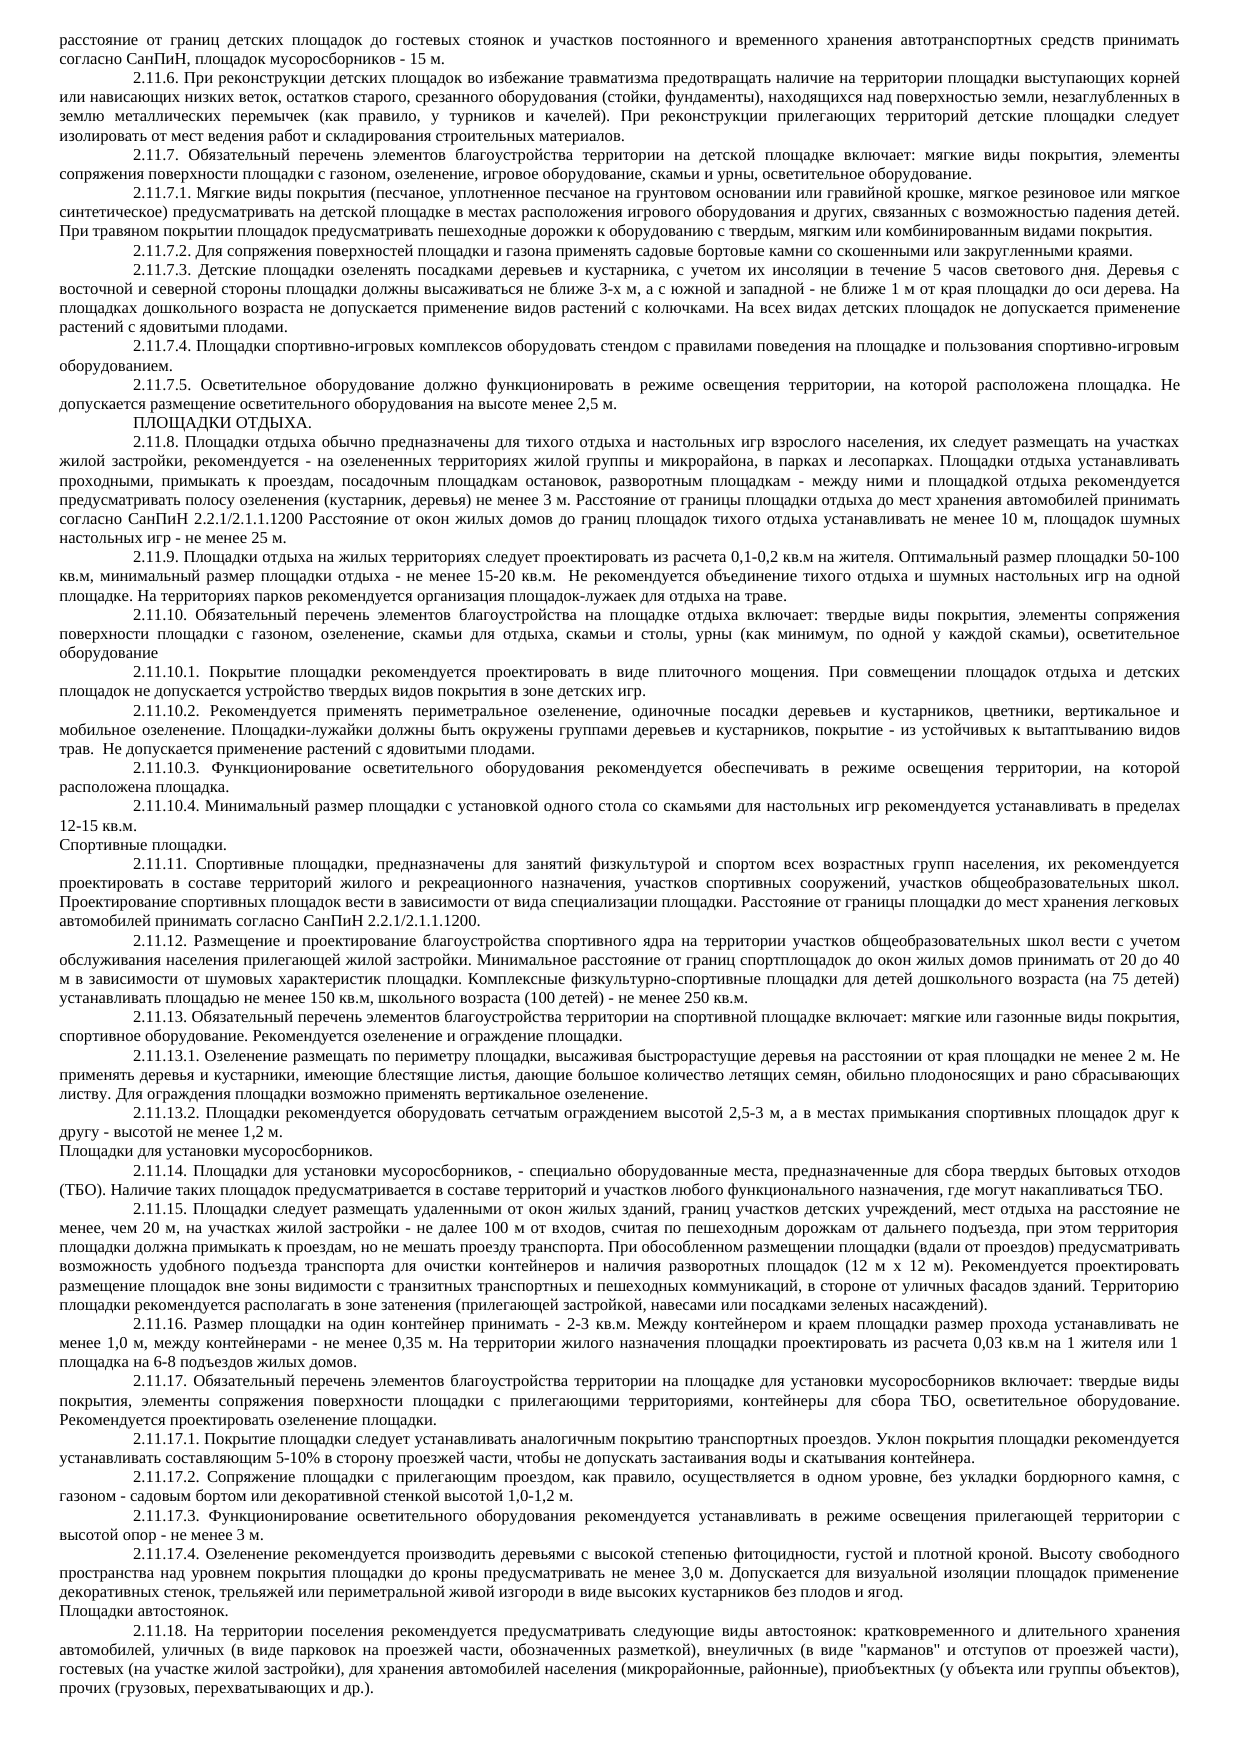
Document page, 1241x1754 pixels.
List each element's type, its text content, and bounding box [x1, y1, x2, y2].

text 2.11.13.1. Озеленение размещать по периметру площадки, высаживая быстрорастущие деревья на расстоянии от края площадки не менее 2 м. Не применять деревья и кустарники, имеющие блестящие листья, дающие большое количество летящих семян, обильно плодоносящих и рано сбрасывающих листву. Для ограждения площадки возможно применять вертикальное озеленение. [59, 1045, 1181, 1103]
text Спортивные площадки. [59, 834, 1181, 854]
text 2.11.10.3. Функционирование осветительного оборудования рекомендуется обеспечивать в режиме освещения территории, на которой расположена площадка. [59, 758, 1181, 796]
text 2.11.17.1. Покрытие площадки следует устанавливать аналогичным покрытию транспортных проездов. Уклон покрытия площадки рекомендуется устанавливать составляющим 5-10% в сторону проезжей части, чтобы не допускать застаивания воды и скатывания контейнера. [59, 1429, 1181, 1467]
text 2.11.6. При реконструкции детских площадок во избежание травматизма предотвращать наличие на территории площадки выступающих корней или нависающих низких веток, остатков старого, срезанного оборудования (стойки, фундаменты), находящихся над поверхностью земли, незаглубленных в землю металлических перемычек (как правило, у турников и качелей). При реконструкции прилегающих территорий детские площадки следует изолировать от мест ведения работ и складирования строительных материалов. [59, 68, 1181, 144]
text 2.11.7.2. Для сопряжения поверхностей площадки и газона применять садовые бортовые камни со скошенными или закругленными краями. [59, 240, 1181, 259]
text 2.11.17.3. Функционирование осветительного оборудования рекомендуется устанавливать в режиме освещения прилегающей территории с высотой опор - не менее 3 м. [59, 1505, 1181, 1544]
text 2.11.17.2. Сопряжение площадки с прилегающим проездом, как правило, осуществляется в одном уровне, без укладки бордюрного камня, с газоном - садовым бортом или декоративной стенкой высотой 1,0-1,2 м. [59, 1467, 1181, 1505]
text 2.11.7.1. Мягкие виды покрытия (песчаное, уплотненное песчаное на грунтовом основании или гравийной крошке, мягкое резиновое или мягкое синтетическое) предусматривать на детской площадке в местах расположения игрового оборудования и других, связанных с возможностью падения детей. При травяном покрытии площадок предусматривать пешеходные дорожки к оборудованию с твердым, мягким или комбинированным видами покрытия. [59, 183, 1181, 240]
text 2.11.16. Размер площадки на один контейнер принимать - 2-3 кв.м. Между контейнером и краем площадки размер прохода устанавливать не менее 1,0 м, между контейнерами - не менее 0,35 м. На территории жилого назначения площадки проектировать из расчета 0,03 кв.м на 1 жителя или 1 площадка на 6-8 подъездов жилых домов. [59, 1314, 1181, 1371]
text 2.11.12. Размещение и проектирование благоустройства спортивного ядра на территории участков общеобразовательных школ вести с учетом обслуживания населения прилегающей жилой застройки. Минимальное расстояние от границ спортплощадок до окон жилых домов принимать от 20 до 40 м в зависимости от шумовых характеристик площадки. Комплексные физкультурно-спортивные площадки для детей дошкольного возраста (на 75 детей) устанавливать площадью не менее 150 кв.м, школьного возраста (100 детей) - не менее 250 кв.м. [59, 930, 1181, 1007]
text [59, 29, 1181, 68]
text 2.11.10.2. Рекомендуется применять периметральное озеленение, одиночные посадки деревьев и кустарников, цветники, вертикальное и мобильное озеленение. Площадки-лужайки должны быть окружены группами деревьев и кустарников, покрытие - из устойчивых к вытаптыванию видов трав. Не допускается применение растений с ядовитыми плодами. [59, 700, 1181, 758]
text 2.11.7. Обязательный перечень элементов благоустройства территории на детской площадке включает: мягкие виды покрытия, элементы сопряжения поверхности площадки с газоном, озеленение, игровое оборудование, скамьи и урны, осветительное оборудование. [59, 144, 1181, 183]
text 2.11.9. Площадки отдыха на жилых территориях следует проектировать из расчета 0,1-0,2 кв.м на жителя. Оптимальный размер площадки 50-100 кв.м, минимальный размер площадки отдыха - не менее 15-20 кв.м. Не рекомендуется объединение тихого отдыха и шумных настольных игр на одной площадке. На территориях парков рекомендуется организация площадок-лужаек для отдыха на траве. [59, 547, 1181, 604]
text 2.11.13.2. Площадки рекомендуется оборудовать сетчатым ограждением высотой 2,5-3 м, а в местах примыкания спортивных площадок друг к другу - высотой не менее 1,2 м. [59, 1103, 1181, 1141]
text 2.11.7.5. Осветительное оборудование должно функционировать в режиме освещения территории, на которой расположена площадка. Не допускается размещение осветительного оборудования на высоте менее 2,5 м. [59, 374, 1181, 413]
text ПЛОЩАДКИ ОТДЫХА. [59, 413, 1181, 432]
text 2.11.17. Обязательный перечень элементов благоустройства территории на площадке для установки мусоросборников включает: твердые виды покрытия, элементы сопряжения поверхности площадки с прилегающими территориями, контейнеры для сбора ТБО, осветительное оборудование. Рекомендуется проектировать озеленение площадки. [59, 1371, 1181, 1429]
text Площадки автостоянок. [59, 1601, 1181, 1620]
text 2.11.11. Спортивные площадки, предназначены для занятий физкультурой и спортом всех возрастных групп населения, их рекомендуется проектировать в составе территорий жилого и рекреационного назначения, участков спортивных сооружений, участков общеобразовательных школ. Проектирование спортивных площадок вести в зависимости от вида специализации площадки. Расстояние от границы площадки до мест хранения легковых автомобилей принимать согласно СанПиН 2.2.1/2.1.1.1200. [59, 854, 1181, 930]
text 2.11.14. Площадки для установки мусоросборников, - специально оборудованные места, предназначенные для сбора твердых бытовых отходов (ТБО). Наличие таких площадок предусматривается в составе территорий и участков любого функционального назначения, где могут накапливаться ТБО. [59, 1160, 1181, 1199]
text 2.11.8. Площадки отдыха обычно предназначены для тихого отдыха и настольных игр взрослого населения, их следует размещать на участках жилой застройки, рекомендуется - на озелененных территориях жилой группы и микрорайона, в парках и лесопарках. Площадки отдыха устанавливать проходными, примыкать к проездам, посадочным площадкам остановок, разворотным площадкам - между ними и площадкой отдыха рекомендуется предусматривать полосу озеленения (кустарник, деревья) не менее 3 м. Расстояние от границы площадки отдыха до мест хранения автомобилей принимать согласно СанПиН 2.2.1/2.1.1.1200 Расстояние от окон жилых домов до границ площадок тихого отдыха устанавливать не менее 10 м, площадок шумных настольных игр - не менее 25 м. [59, 432, 1181, 547]
text 2.11.10.1. Покрытие площадки рекомендуется проектировать в виде плиточного мощения. При совмещении площадок отдыха и детских площадок не допускается устройство твердых видов покрытия в зоне детских игр. [59, 662, 1181, 700]
text 2.11.13. Обязательный перечень элементов благоустройства территории на спортивной площадке включает: мягкие или газонные виды покрытия, спортивное оборудование. Рекомендуется озеленение и ограждение площадки. [59, 1007, 1181, 1045]
text 2.11.10.4. Минимальный размер площадки с установкой одного стола со скамьями для настольных игр рекомендуется устанавливать в пределах 12-15 кв.м. [59, 796, 1181, 834]
text 2.11.17.4. Озеленение рекомендуется производить деревьями с высокой степенью фитоцидности, густой и плотной кроной. Высоту свободного пространства над уровнем покрытия площадки до кроны предусматривать не менее 3,0 м. Допускается для визуальной изоляции площадок применение декоративных стенок, трельяжей или периметральной живой изгороди в виде высоких кустарников без плодов и ягод. [59, 1544, 1181, 1601]
text 2.11.7.4. Площадки спортивно-игровых комплексов оборудовать стендом с правилами поведения на площадке и пользования спортивно-игровым оборудованием. [59, 336, 1181, 374]
text 2.11.18. На территории поселения рекомендуется предусматривать следующие виды автостоянок: кратковременного и длительного хранения автомобилей, уличных (в виде парковок на проезжей части, обозначенных разметкой), внеуличных (в виде "карманов" и отступов от проезжей части), гостевых (на участке жилой застройки), для хранения автомобилей населения (микрорайонные, районные), приобъектных (у объекта или группы объектов), прочих (грузовых, перехватывающих и др.). [59, 1620, 1181, 1697]
text 2.11.10. Обязательный перечень элементов благоустройства на площадке отдыха включает: твердые виды покрытия, элементы сопряжения поверхности площадки с газоном, озеленение, скамьи для отдыха, скамьи и столы, урны (как минимум, по одной у каждой скамьи), осветительное оборудование [59, 604, 1181, 662]
text 2.11.7.3. Детские площадки озеленять посадками деревьев и кустарника, с учетом их инсоляции в течение 5 часов светового дня. Деревья с восточной и северной стороны площадки должны высаживаться не ближе 3-х м, а с южной и западной - не ближе 1 м от края площадки до оси дерева. На площадках дошкольного возраста не допускается применение видов растений с колючками. На всех видах детских площадок не допускается применение растений с ядовитыми плодами. [59, 259, 1181, 336]
text 2.11.15. Площадки следует размещать удаленными от окон жилых зданий, границ участков детских учреждений, мест отдыха на расстояние не менее, чем 20 м, на участках жилой застройки - не далее 100 м от входов, считая по пешеходным дорожкам от дальнего подъезда, при этом территория площадки должна примыкать к проездам, но не мешать проезду транспорта. При обособленном размещении площадки (вдали от проездов) предусматривать возможность удобного подъезда транспорта для очистки контейнеров и наличия разворотных площадок (12 м х 12 м). Рекомендуется проектировать размещение площадок вне зоны видимости с транзитных транспортных и пешеходных коммуникаций, в стороне от уличных фасадов зданий. Территорию площадки рекомендуется располагать в зоне затенения (прилегающей застройкой, навесами или посадками зеленых насаждений). [59, 1199, 1181, 1314]
text Площадки для установки мусоросборников. [59, 1141, 1181, 1160]
